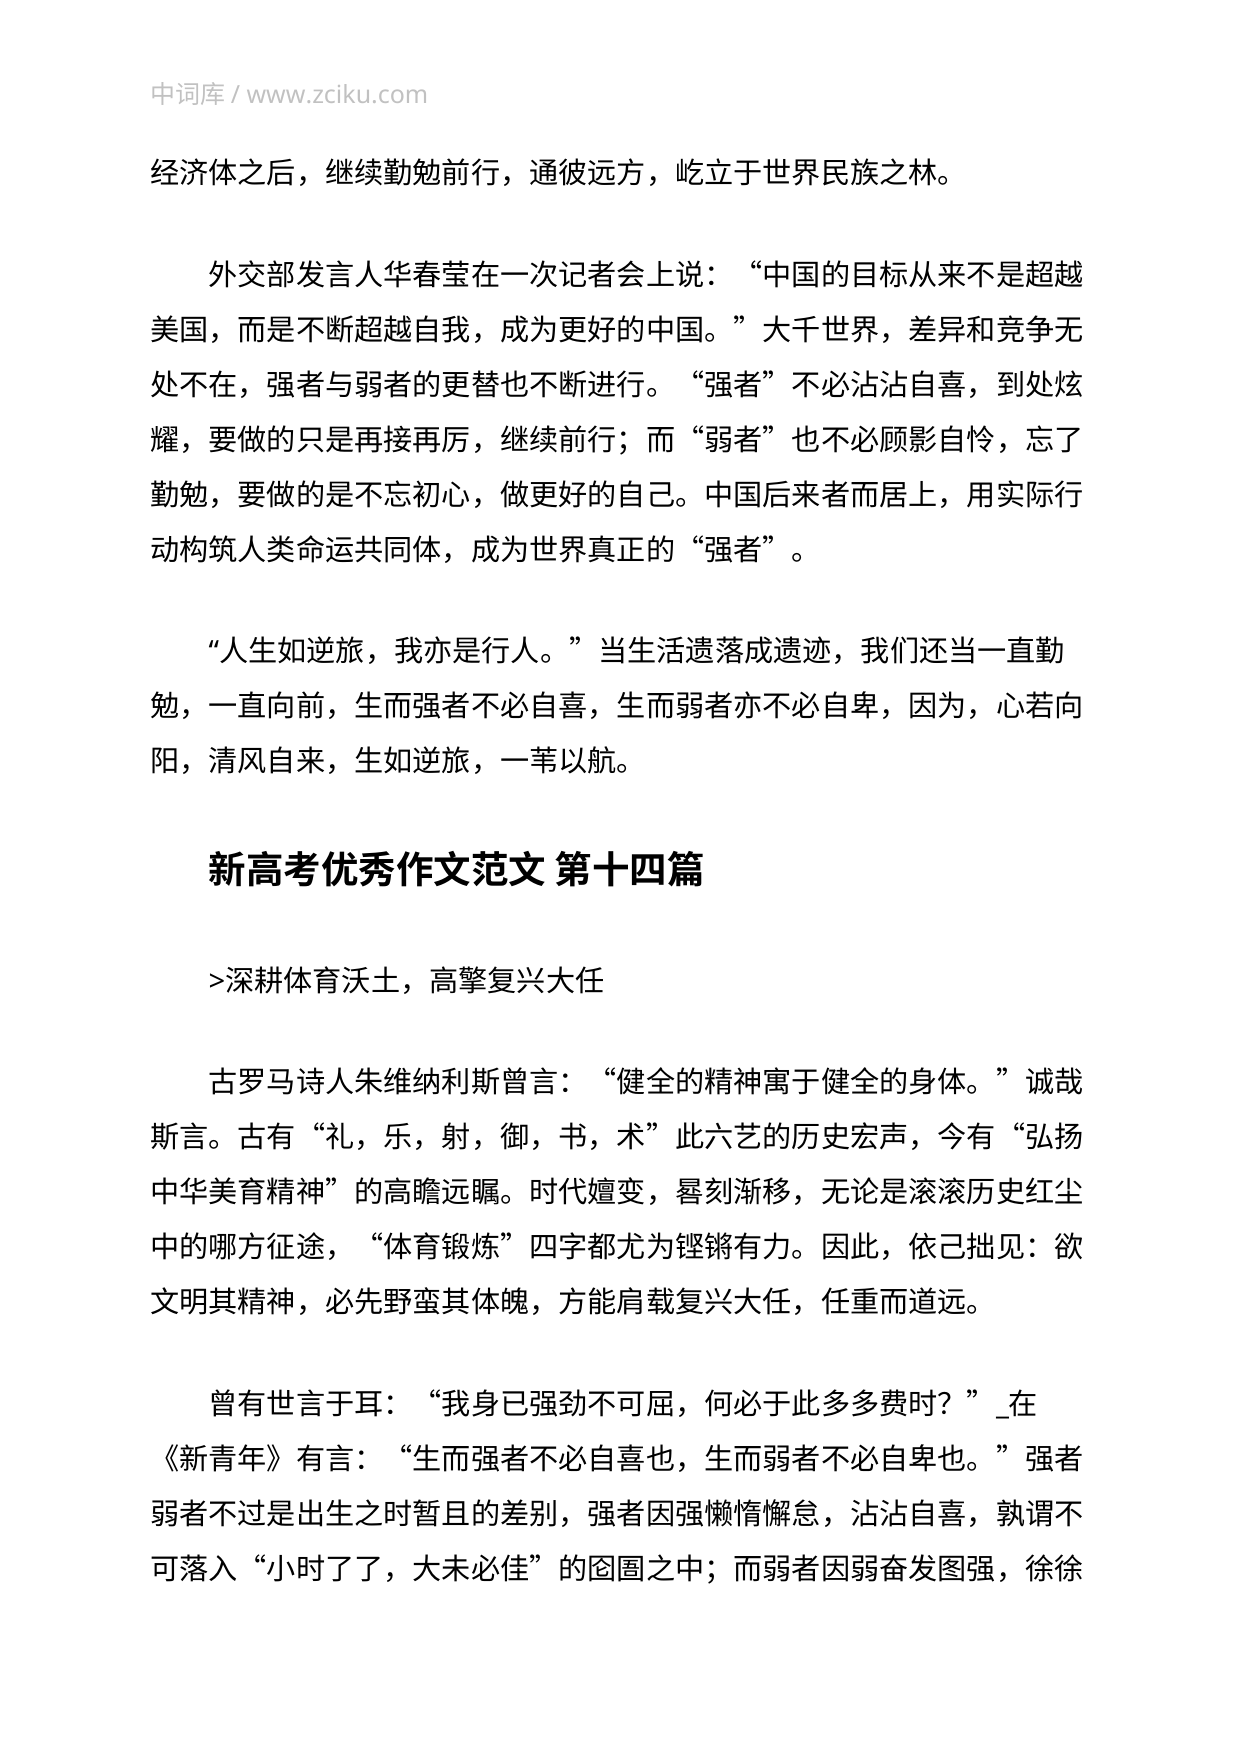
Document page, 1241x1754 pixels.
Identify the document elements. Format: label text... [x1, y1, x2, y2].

text 新高考优秀作文范文 第十四篇 [150, 840, 1090, 894]
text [150, 1380, 1090, 1587]
text “人生如逆旅，我亦是行人。”当生活遗落成遗迹，我们还当一直勤勉，一直向前，生而强者不必自喜，生而弱者亦不必自卑，因为，心若向阳，清风自来，生如逆旅，一苇以航。 [150, 628, 1090, 780]
text >深耕体育沃土，高擎复兴大任 [150, 957, 1090, 999]
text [150, 150, 1090, 192]
text 古罗马诗人朱维纳利斯曾言：“健全的精神寓于健全的身体。”诚哉斯言。古有“礼，乐，射，御，书，术”此六艺的历史宏声，今有“弘扬中华美育精神”的高瞻远瞩。时代嬗变，晷刻渐移，无论是滚滚历史红尘中的哪方征途，“体育锻炼”四字都尤为铿锵有力。因此，依己拙见：欲文明其精神，必先野蛮其体魄，方能肩载复兴大任，任重而道远。 [150, 1059, 1090, 1321]
text 外交部发言人华春莹在一次记者会上说：“中国的目标从来不是超越美国，而是不断超越自我，成为更好的中国。”大千世界，差异和竞争无处不在，强者与弱者的更替也不断进行。“强者”不必沾沾自喜，到处炫耀，要做的只是再接再厉，继续前行；而“弱者”也不必顾影自怜，忘了勤勉，要做的是不忘初心，做更好的自己。中国后来者而居上，用实际行动构筑人类命运共同体，成为世界真正的“强者”。 [150, 252, 1090, 568]
